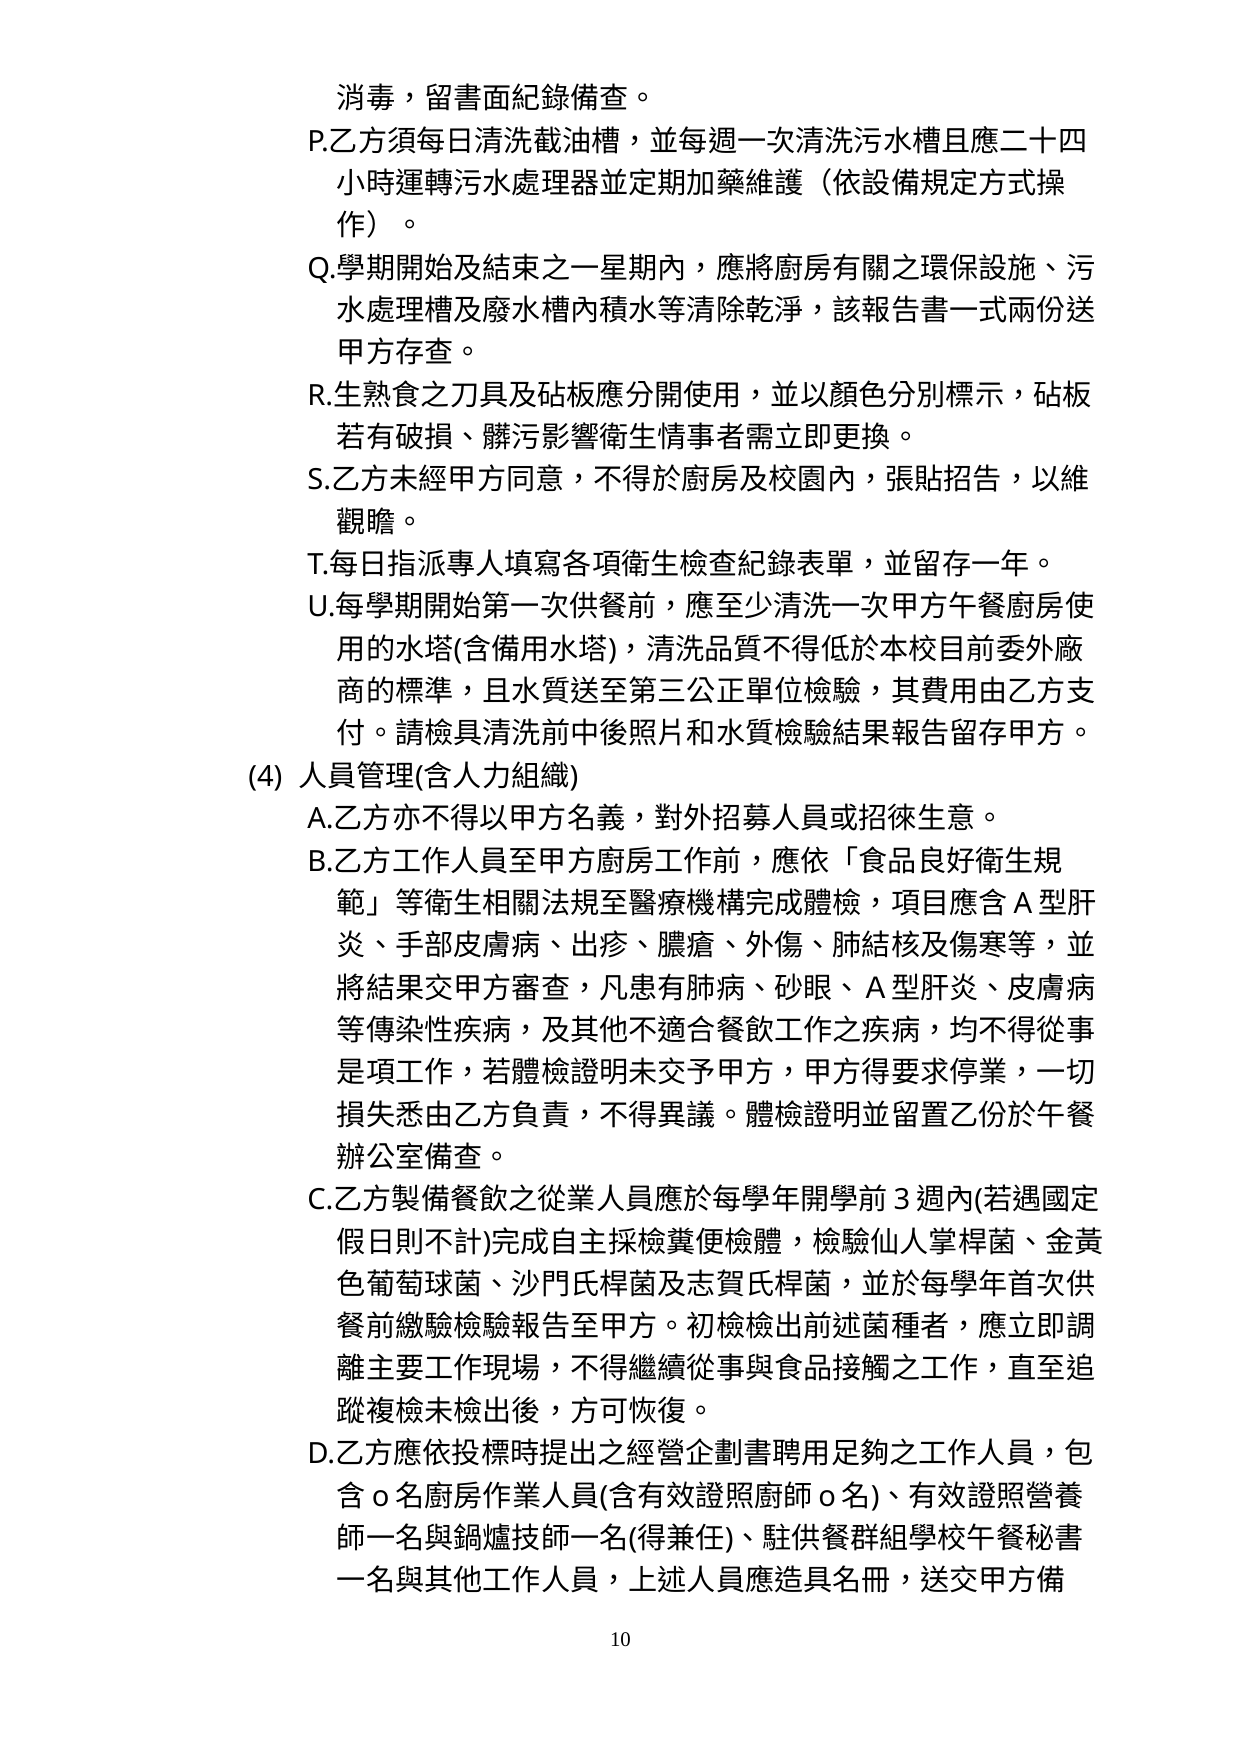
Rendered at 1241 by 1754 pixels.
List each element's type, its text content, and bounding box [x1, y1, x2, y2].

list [307, 1430, 1110, 1599]
list 生熟食之刀具及砧板應分開使用，並以顏色分別標示，砧板若有破損、髒污影響衛生情事者需立即更換。 [307, 371, 1110, 456]
list 每日指派專人填寫各項衛生檢查紀錄表單，並留存一年。 [307, 541, 1110, 583]
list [307, 75, 1110, 117]
list 人員管理(含人力組織) [248, 752, 1110, 795]
list 學期開始及結束之一星期內，應將廚房有關之環保設施、污水處理槽及廢水槽內積水等清除乾淨，該報告書一式兩份送甲方存查。 [307, 244, 1110, 371]
list 乙方工作人員至甲方廚房工作前，應依「食品良好衛生規範」等衛生相關法規至醫療機構完成體檢，項目應含A型肝炎、手部皮膚病、出疹、膿瘡、外傷、肺結核及傷寒等，並將結果交甲方審查，凡患有肺病、砂眼、Ａ型肝炎、皮膚病等傳染性疾病，及其他不適合餐飲工作之疾病，均不得從事是項工作，若體檢證明未交予甲方，甲方得要求停業，一切損失悉由乙方負責，不得異議。體檢證明並留置乙份於午餐辦公室備查。 [307, 837, 1110, 1176]
list 乙方製備餐飲之從業人員應於每學年開學前3週內(若遇國定假日則不計)完成自主採檢糞便檢體，檢驗仙人掌桿菌、金黃色葡萄球菌、沙門氏桿菌及志賀氏桿菌，並於每學年首次供餐前繳驗檢驗報告至甲方。初檢檢出前述菌種者，應立即調離主要工作現場，不得繼續從事與食品接觸之工作，直至追蹤複檢未檢出後，方可恢復。 [307, 1176, 1110, 1430]
list 乙方須每日清洗截油槽，並每週一次清洗污水槽且應二十四小時運轉污水處理器並定期加藥維護（依設備規定方式操作）。 [307, 117, 1110, 244]
list 乙方未經甲方同意，不得於廚房及校園內，張貼招告，以維觀瞻。 [307, 456, 1110, 541]
list 乙方亦不得以甲方名義，對外招募人員或招徠生意。 [130, 795, 1110, 837]
list 每學期開始第一次供餐前，應至少清洗一次甲方午餐廚房使用的水塔(含備用水塔)，清洗品質不得低於本校目前委外廠商的標準，且水質送至第三公正單位檢驗，其費用由乙方支付。請檢具清洗前中後照片和水質檢驗結果報告留存甲方。 [307, 583, 1110, 752]
